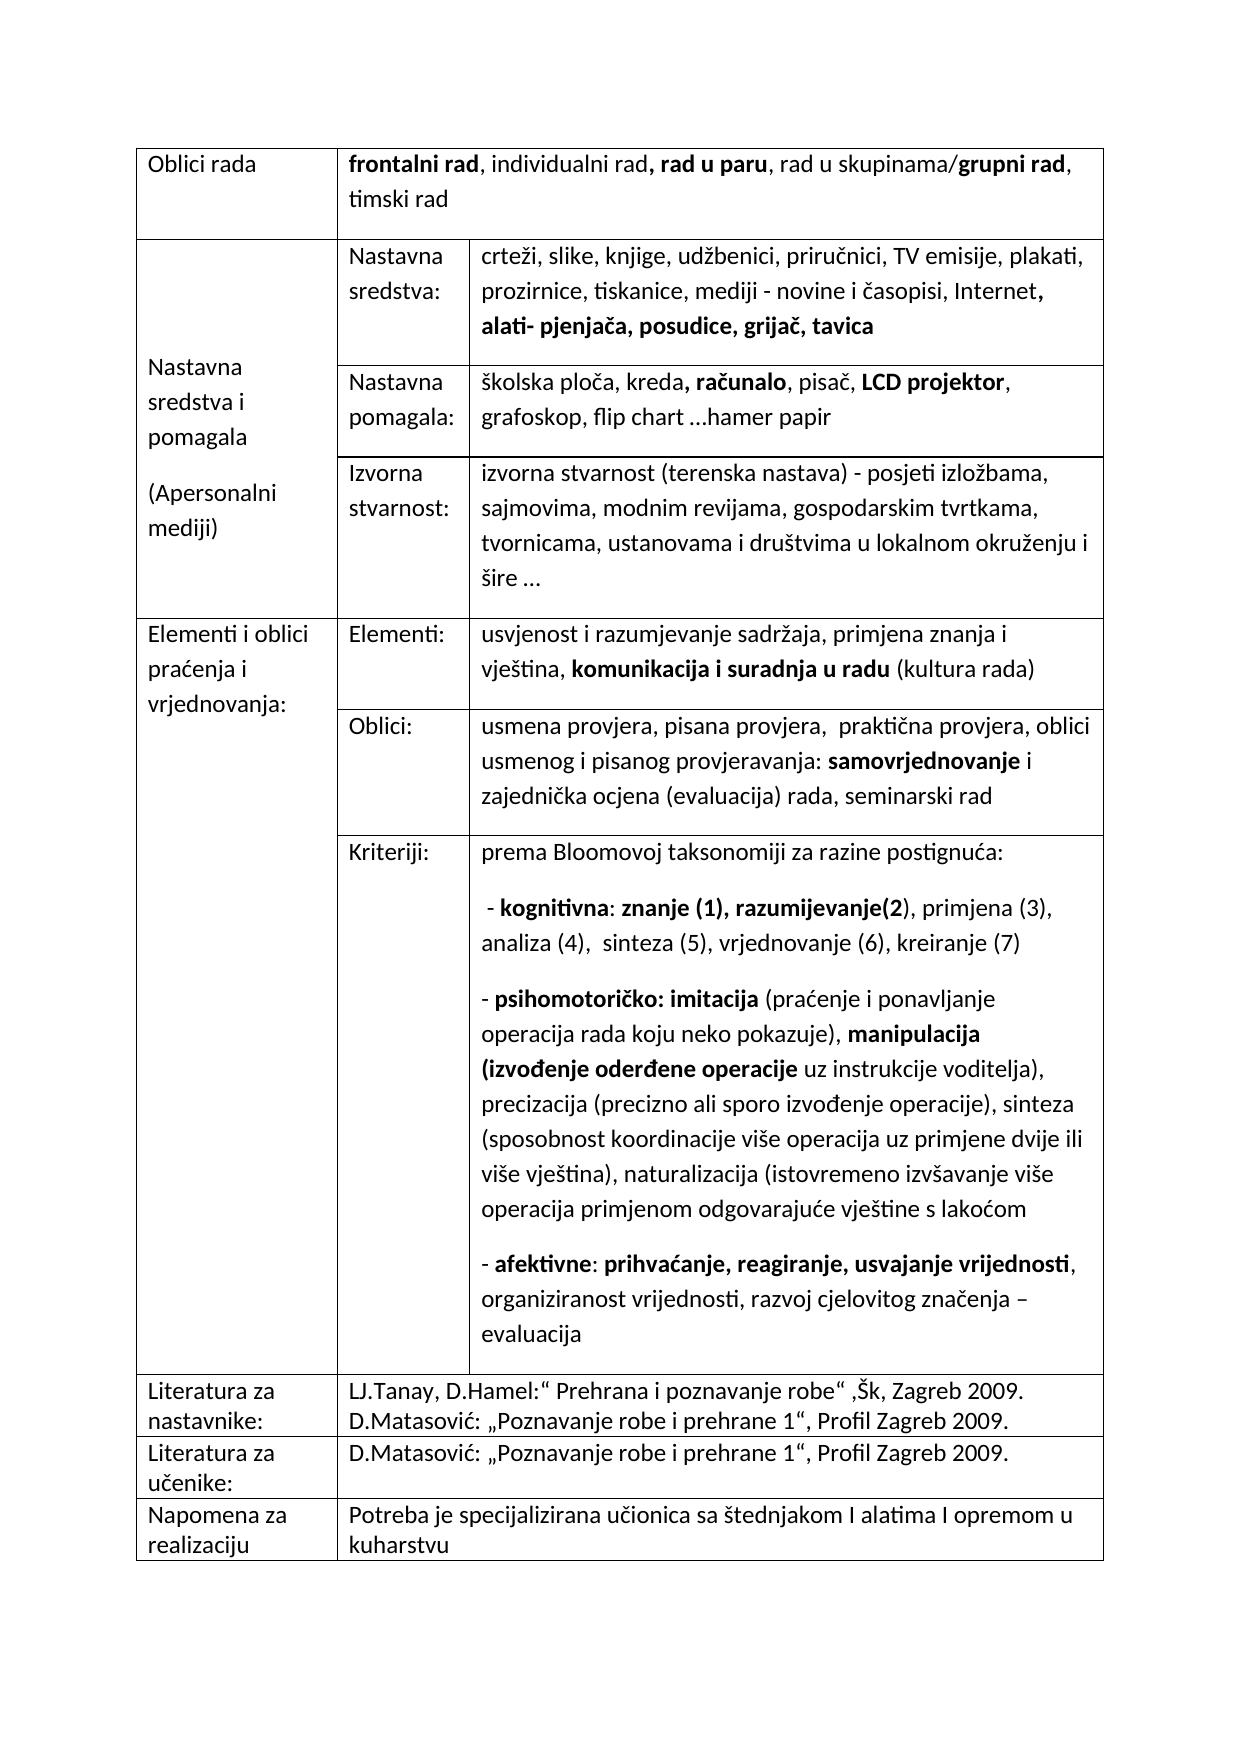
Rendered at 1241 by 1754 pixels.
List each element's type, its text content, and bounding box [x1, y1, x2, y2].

table_cell Izvorna stvarnost: [338, 458, 469, 618]
table_cell Oblici: [338, 710, 469, 835]
table_cell Literatura za učenike: [137, 1437, 337, 1498]
table_cell izvorna stvarnost (terenska nastava) - posjeti izložbama, sajmovima, modnim revijama, gospodarskim tvrtkama, tvornicama, ustanovama i društvima u lokalnom okruženju i šire … [470, 458, 1103, 618]
table_cell usvjenost i razumjevanje sadržaja, primjena znanja i vještina, komunikacija i suradnja u radu (kultura rada) [470, 619, 1103, 709]
table_cell Potreba je specijalizirana učionica sa štednjakom I alatima I opremom u kuharstvu [338, 1499, 1103, 1560]
table_cell LJ.Tanay, D.Hamel:“ Prehrana i poznavanje robe“ ,Šk, Zagreb 2009. D.Matasović: „Poznavanje robe i prehrane 1“, Profil Zagreb 2009. [338, 1375, 1103, 1436]
table_cell Kriteriji: [338, 836, 469, 1374]
table_cell usmena provjera, pisana provjera, praktična provjera, oblici usmenog i pisanog provjeravanja: samovrjednovanje i zajednička ocjena (evaluacija) rada, seminarski rad [470, 710, 1103, 835]
table_cell Nastavna pomagala: [338, 366, 469, 456]
table_cell crteži, slike, knjige, udžbenici, priručnici, TV emisije, plakati, prozirnice, tiskanice, mediji - novine i časopisi, Internet, alati- pjenjača, posudice, grijač, tavica [470, 240, 1103, 365]
table_cell Oblici rada [137, 149, 337, 239]
table_cell Elementi i oblici praćenja i vrjednovanja: [137, 619, 337, 1374]
table_cell Literatura za nastavnike: [137, 1375, 337, 1436]
table_cell D.Matasović: „Poznavanje robe i prehrane 1“, Profil Zagreb 2009. [338, 1437, 1103, 1498]
table_cell Elementi: [338, 619, 469, 709]
table_cell školska ploča, kreda, računalo, pisač, LCD projektor, grafoskop, flip chart …hamer papir [470, 366, 1103, 456]
table_cell frontalni rad, individualni rad, rad u paru, rad u skupinama/grupni rad, timski rad [338, 149, 1103, 239]
table_cell prema Bloomovoj taksonomiji za razine postignuća: - kognitivna: znanje (1), razumijevanje(2), primjena (3), analiza (4), sinteza (5), vrjednovanje (6), kreiranje (7) - psihomotoričko: imitacija (praćenje i ponavljanje operacija rada koju neko pokazuje), manipulacija (izvođenje oderđene operacije uz instrukcije voditelja), precizacija (precizno ali sporo izvođenje operacije), sinteza (sposobnost koordinacije više operacija uz primjene dvije ili više vještina), naturalizacija (istovremeno izvšavanje više operacija primjenom odgovarajuće vještine s lakoćom - afektivne: prihvaćanje, reagiranje, usvajanje vrijednosti, organiziranost vrijednosti, razvoj cjelovitog značenja – evaluacija [470, 836, 1103, 1374]
table_cell Napomena za realizaciju [137, 1499, 337, 1560]
table_cell Nastavna sredstva: [338, 240, 469, 365]
table_cell Nastavna sredstva i pomagala (Apersonalni mediji) [137, 240, 337, 618]
